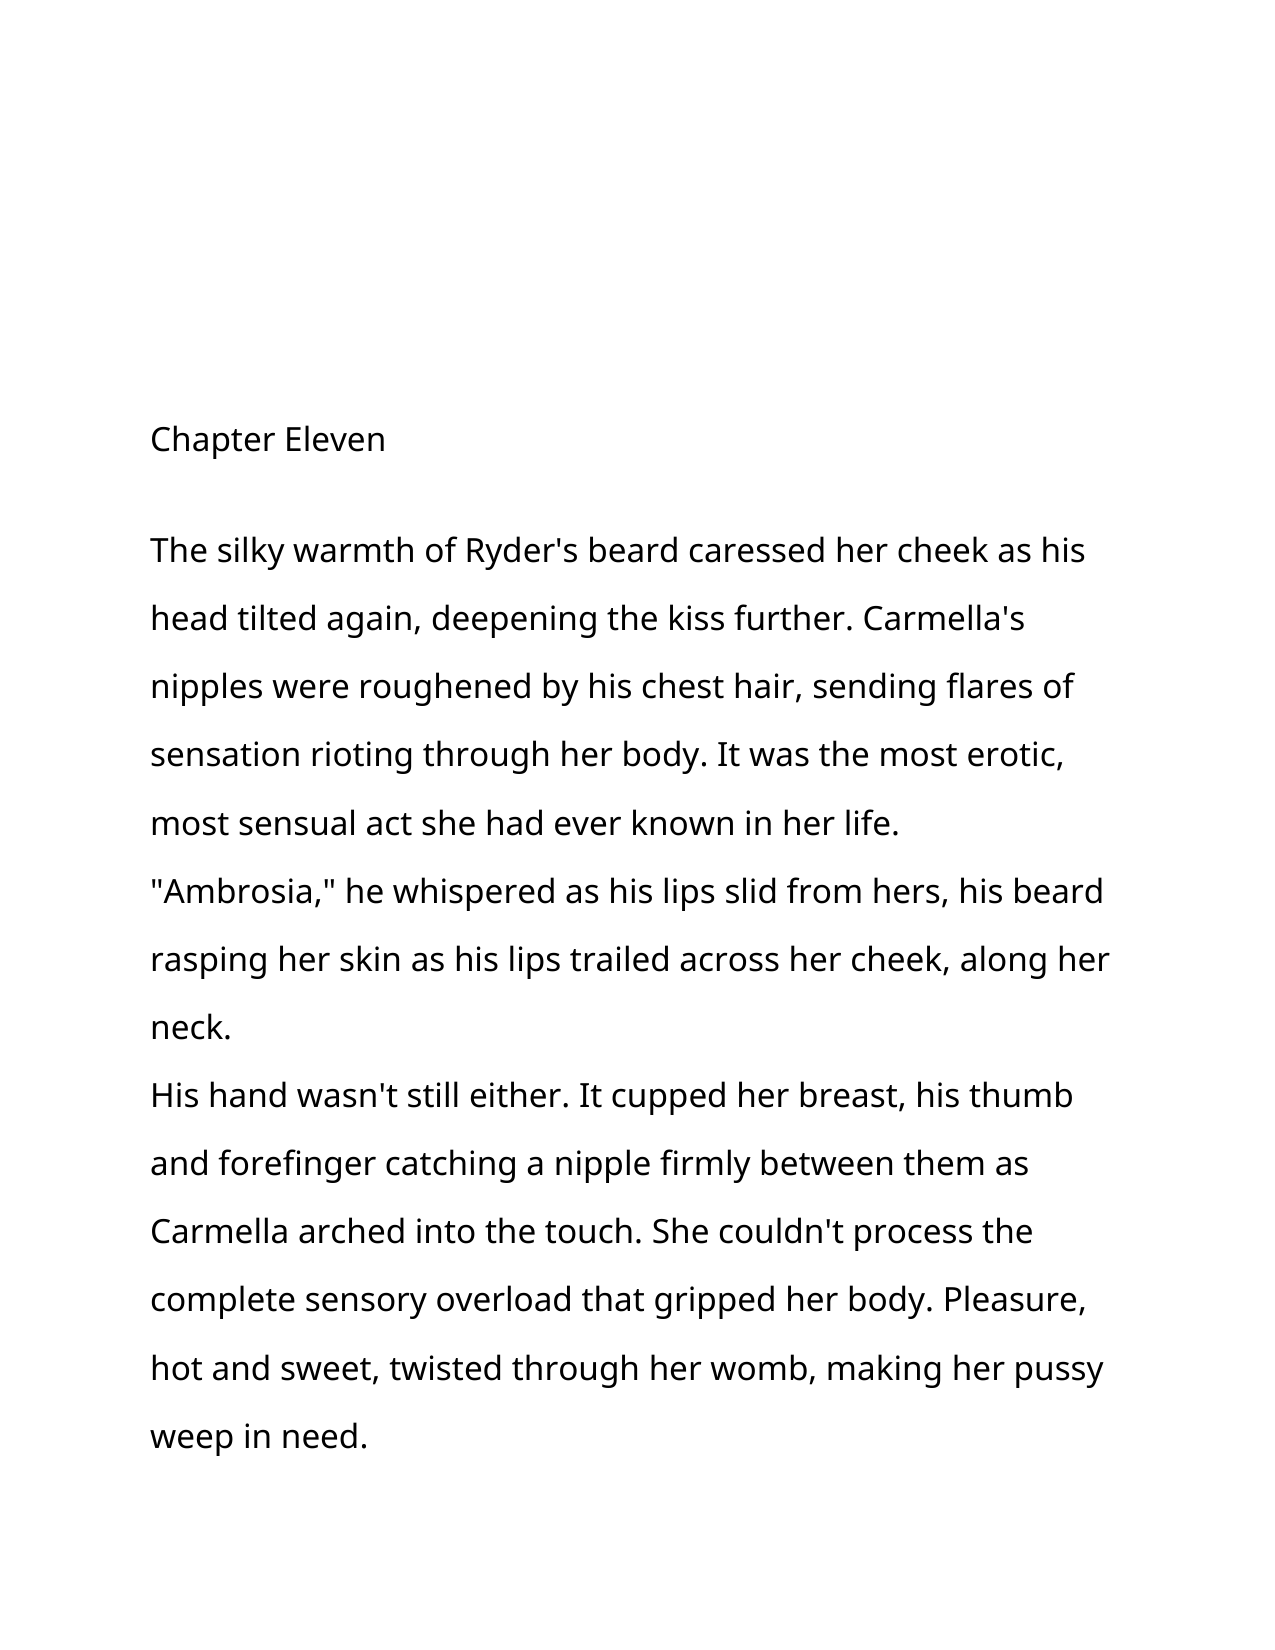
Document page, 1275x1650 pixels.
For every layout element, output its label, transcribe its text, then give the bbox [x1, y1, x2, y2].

text "Ambrosia," he whispered as his lips slid from hers, his beard rasping her skin as his lips trailed across her cheek, along her neck. [150, 867, 1125, 1049]
text Chapter Eleven [150, 416, 1125, 461]
text The silky warmth of Ryder's beard caressed her cheek as his head tilted again, deepening the kiss further. Carmella's nipples were roughened by his chest hair, sending flares of sensation rioting through her body. It was the most erotic, most sensual act she had ever known in her life. [150, 527, 1125, 845]
text His hand wasn't still either. It cupped her breast, his thumb and forefinger catching a nipple firmly between them as Carmella arched into the touch. She couldn't process the complete sensory overload that gripped her body. Pleasure, hot and sweet, twisted through her womb, making her pussy weep in need. [150, 1072, 1125, 1458]
